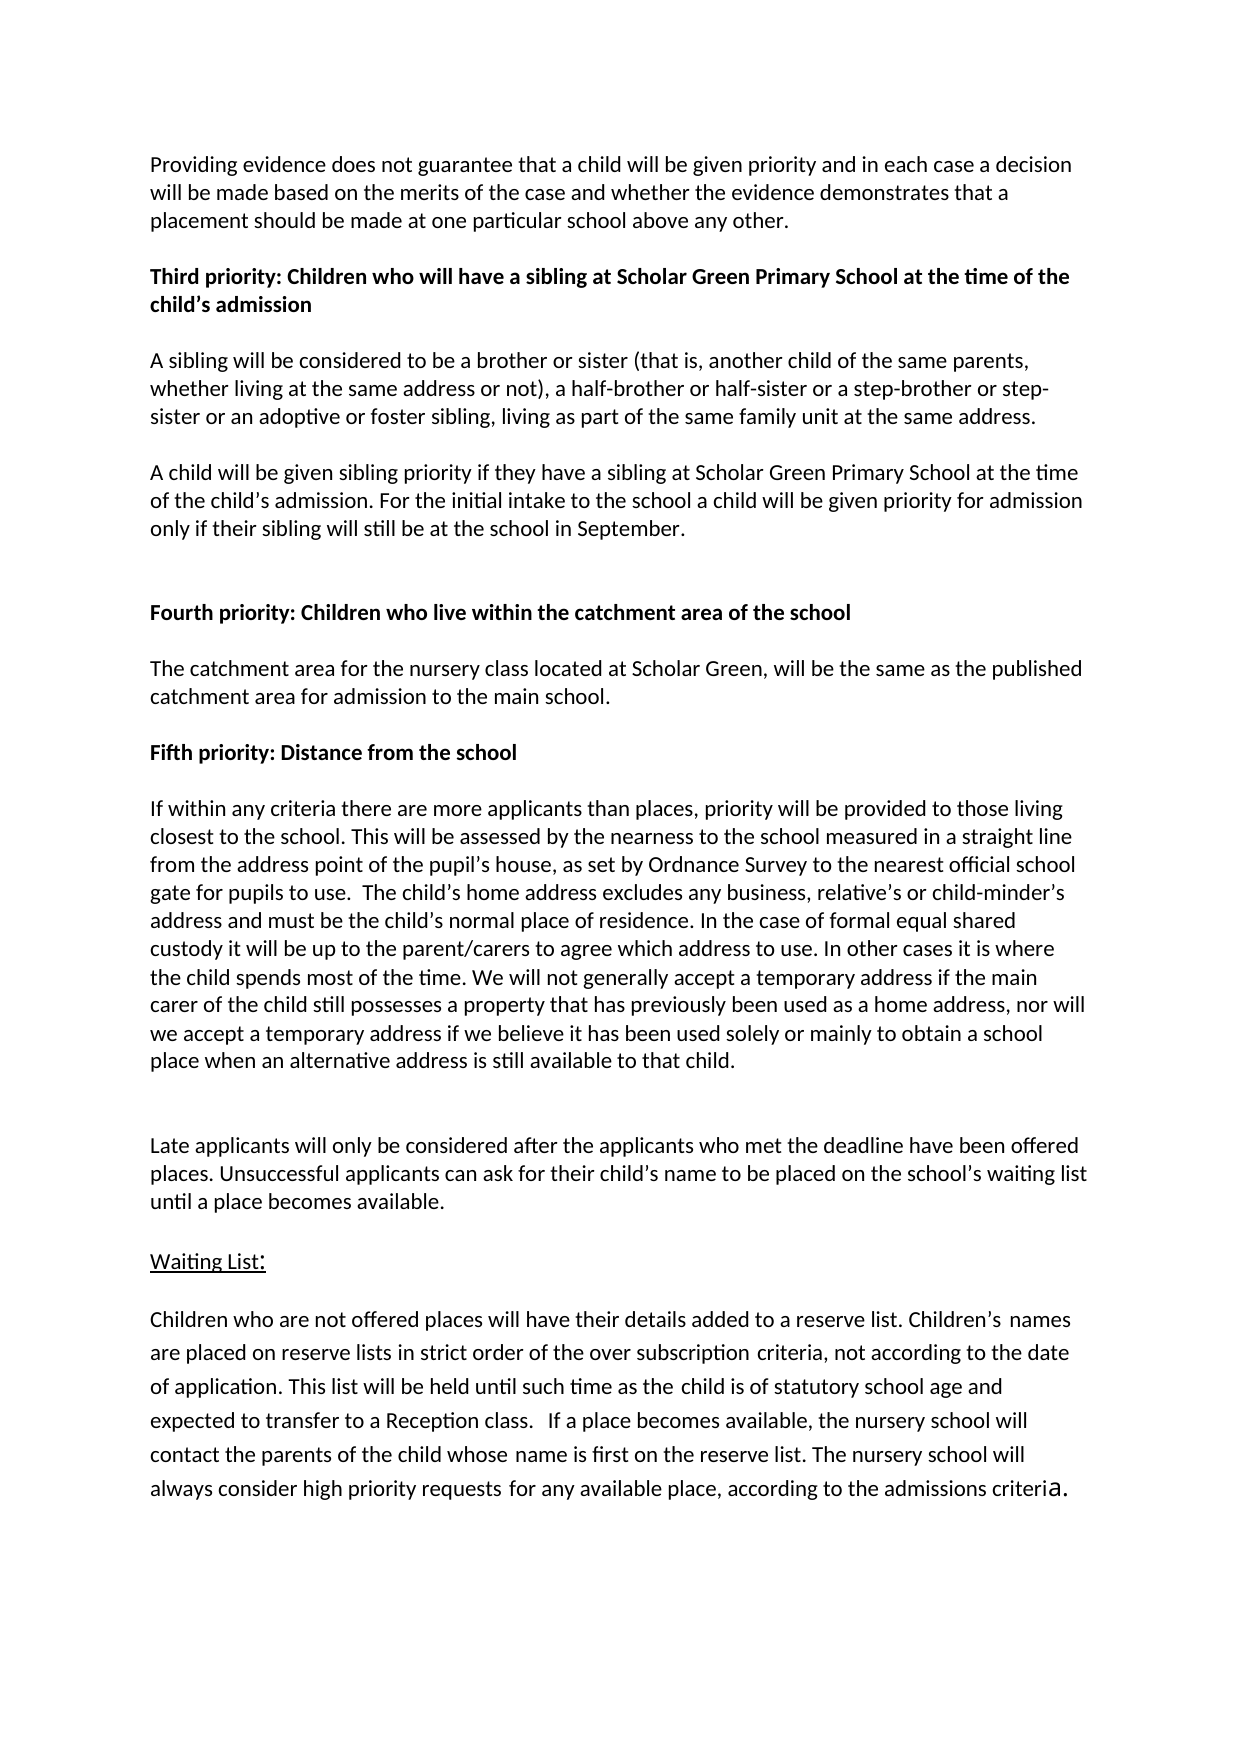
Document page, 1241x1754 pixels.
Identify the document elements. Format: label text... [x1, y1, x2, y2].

text A child will be given sibling priority if they have a sibling at Scholar Green Primary School at the time of the child’s admission. For the initial intake to the school a child will be given priority for admission only if their sibling will still be at the school in September. [150, 458, 1090, 542]
text Children who are not offered places will have their details added to a reserve list. Children’s names are placed on reserve lists in strict order of the over subscription criteria, not according to the date of application. This list will be held until such time as the child is of statutory school age and expected to transfer to a Reception class. If a place becomes available, the nursery school will contact the parents of the child whose name is first on the reserve list. The nursery school will always consider high priority requests for any available place, according to the admissions criteria. [150, 1306, 1090, 1504]
text A sibling will be considered to be a brother or sister (that is, another child of the same parents, whether living at the same address or not), a half-brother or half-sister or a step-brother or step-sister or an adoptive or foster sibling, living as part of the same family unit at the same address. [150, 346, 1090, 430]
text Late applicants will only be considered after the applicants who met the deadline have been offered places. Unsuccessful applicants can ask for their child’s name to be placed on the school’s waiting list until a place becomes available. [150, 1131, 1090, 1215]
text Fourth priority: Children who live within the catchment area of the school [150, 598, 1090, 626]
text Third priority: Children who will have a sibling at Scholar Green Primary School at the time of the child’s admission [150, 262, 1090, 318]
text If within any criteria there are more applicants than places, priority will be provided to those living closest to the school. This will be assessed by the nearness to the school measured in a straight line from the address point of the pupil’s house, as set by Ordnance Survey to the nearest official school gate for pupils to use. The child’s home address excludes any business, relative’s or child-minder’s address and must be the child’s normal place of residence. In the case of formal equal shared custody it will be up to the parent/carers to agree which address to use. In other cases it is where the child spends most of the time. We will not generally accept a temporary address if the main carer of the child still possesses a property that has previously been used as a home address, nor will we accept a temporary address if we believe it has been used solely or mainly to obtain a school place when an alternative address is still available to that child. [150, 794, 1090, 1075]
text Waiting List: [150, 1243, 1090, 1277]
text Fifth priority: Distance from the school [150, 738, 1090, 766]
text Providing evidence does not guarantee that a child will be given priority and in each case a decision will be made based on the merits of the case and whether the evidence demonstrates that a placement should be made at one particular school above any other. [150, 150, 1090, 234]
text The catchment area for the nursery class located at Scholar Green, will be the same as the published catchment area for admission to the main school. [150, 654, 1090, 710]
